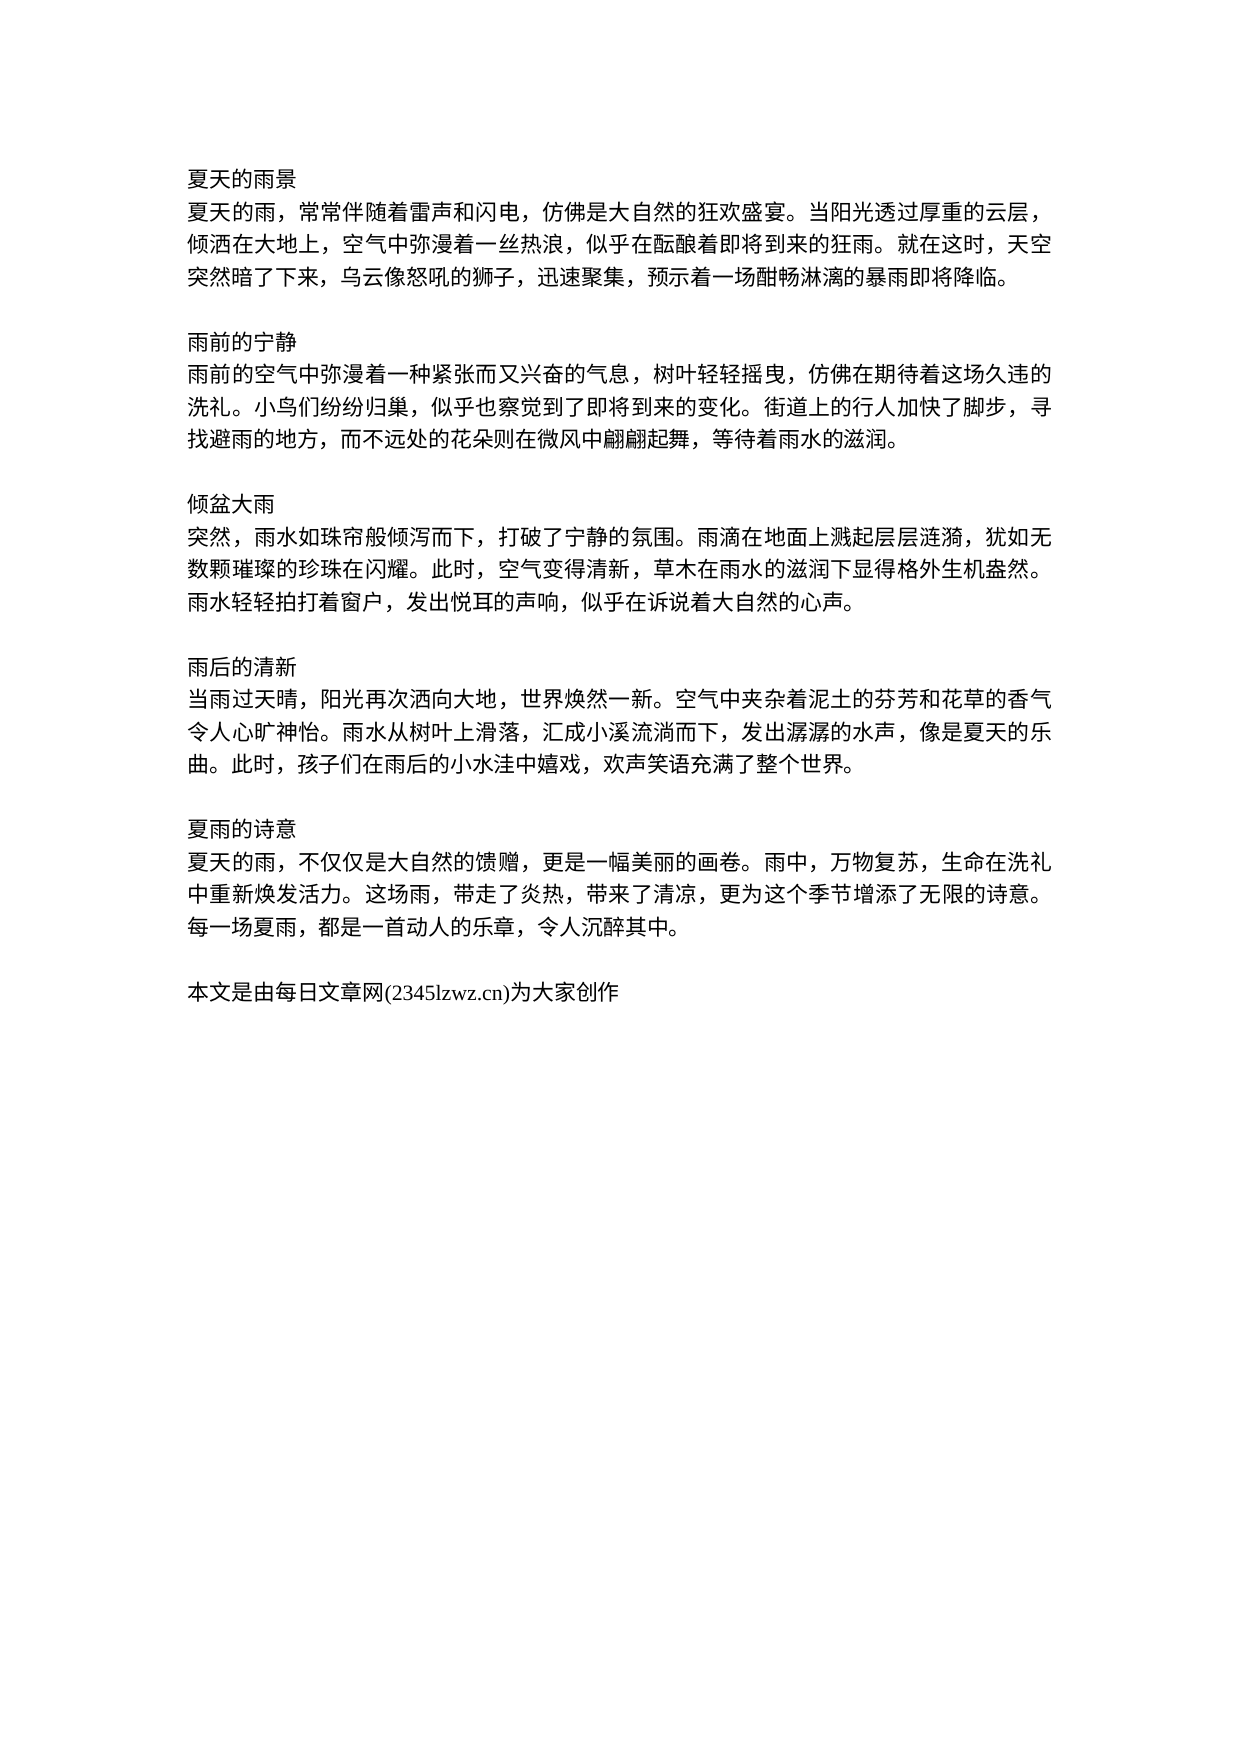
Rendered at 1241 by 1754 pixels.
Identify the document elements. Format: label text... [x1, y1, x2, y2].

text 夏天的雨，不仅仅是大自然的馈赠，更是一幅美丽的画卷。雨中，万物复苏，生命在洗礼中重新焕发活力。这场雨，带走了炎热，带来了清凉，更为这个季节增添了无限的诗意。每一场夏雨，都是一首动人的乐章，令人沉醉其中。 [187, 844, 1053, 942]
text 夏雨的诗意 [187, 812, 1053, 844]
text 夏天的雨，常常伴随着雷声和闪电，仿佛是大自然的狂欢盛宴。当阳光透过厚重的云层，倾洒在大地上，空气中弥漫着一丝热浪，似乎在酝酿着即将到来的狂雨。就在这时，天空突然暗了下来，乌云像怒吼的狮子，迅速聚集，预示着一场酣畅淋漓的暴雨即将降临。 [187, 194, 1053, 292]
text 当雨过天晴，阳光再次洒向大地，世界焕然一新。空气中夹杂着泥土的芬芳和花草的香气，令人心旷神怡。雨水从树叶上滑落，汇成小溪流淌而下，发出潺潺的水声，像是夏天的乐曲。此时，孩子们在雨后的小水洼中嬉戏，欢声笑语充满了整个世界。 [187, 682, 1053, 779]
text 本文是由每日文章网(2345lzwz.cn)为大家创作 [187, 974, 1053, 1007]
text 夏天的雨景 [187, 162, 1053, 194]
text 雨前的宁静 [187, 324, 1053, 357]
text 雨后的清新 [187, 649, 1053, 682]
text 突然，雨水如珠帘般倾泻而下，打破了宁静的氛围。雨滴在地面上溅起层层涟漪，犹如无数颗璀璨的珍珠在闪耀。此时，空气变得清新，草木在雨水的滋润下显得格外生机盎然。雨水轻轻拍打着窗户，发出悦耳的声响，似乎在诉说着大自然的心声。 [187, 519, 1053, 617]
text 倾盆大雨 [187, 487, 1053, 519]
text 雨前的空气中弥漫着一种紧张而又兴奋的气息，树叶轻轻摇曳，仿佛在期待着这场久违的洗礼。小鸟们纷纷归巢，似乎也察觉到了即将到来的变化。街道上的行人加快了脚步，寻找避雨的地方，而不远处的花朵则在微风中翩翩起舞，等待着雨水的滋润。 [187, 357, 1053, 454]
